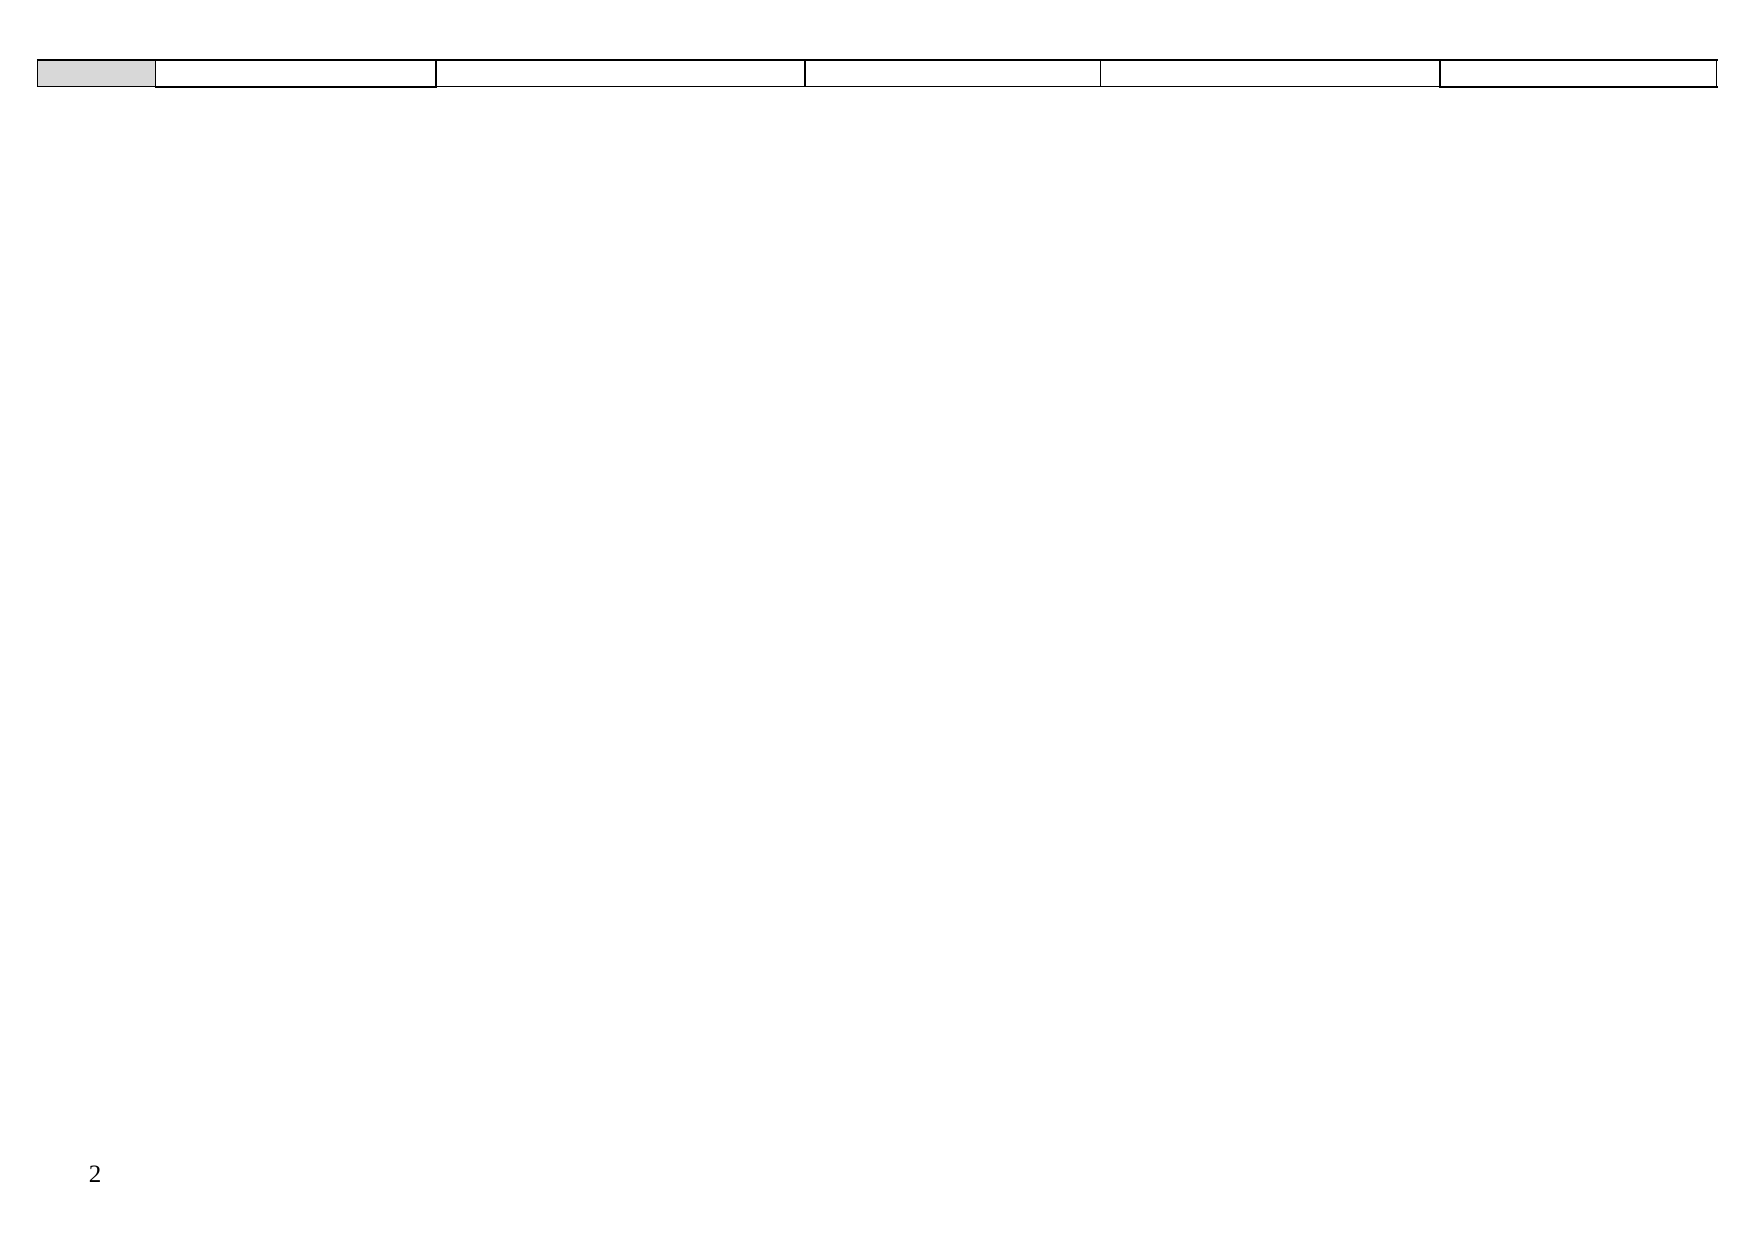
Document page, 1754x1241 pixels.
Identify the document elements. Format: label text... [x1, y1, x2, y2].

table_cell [1441, 61, 1716, 86]
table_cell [437, 61, 804, 86]
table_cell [1101, 61, 1439, 86]
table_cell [806, 61, 1100, 86]
table_cell SUITE [156, 61, 435, 86]
table_cell 14h 17 h 30 [38, 61, 155, 86]
